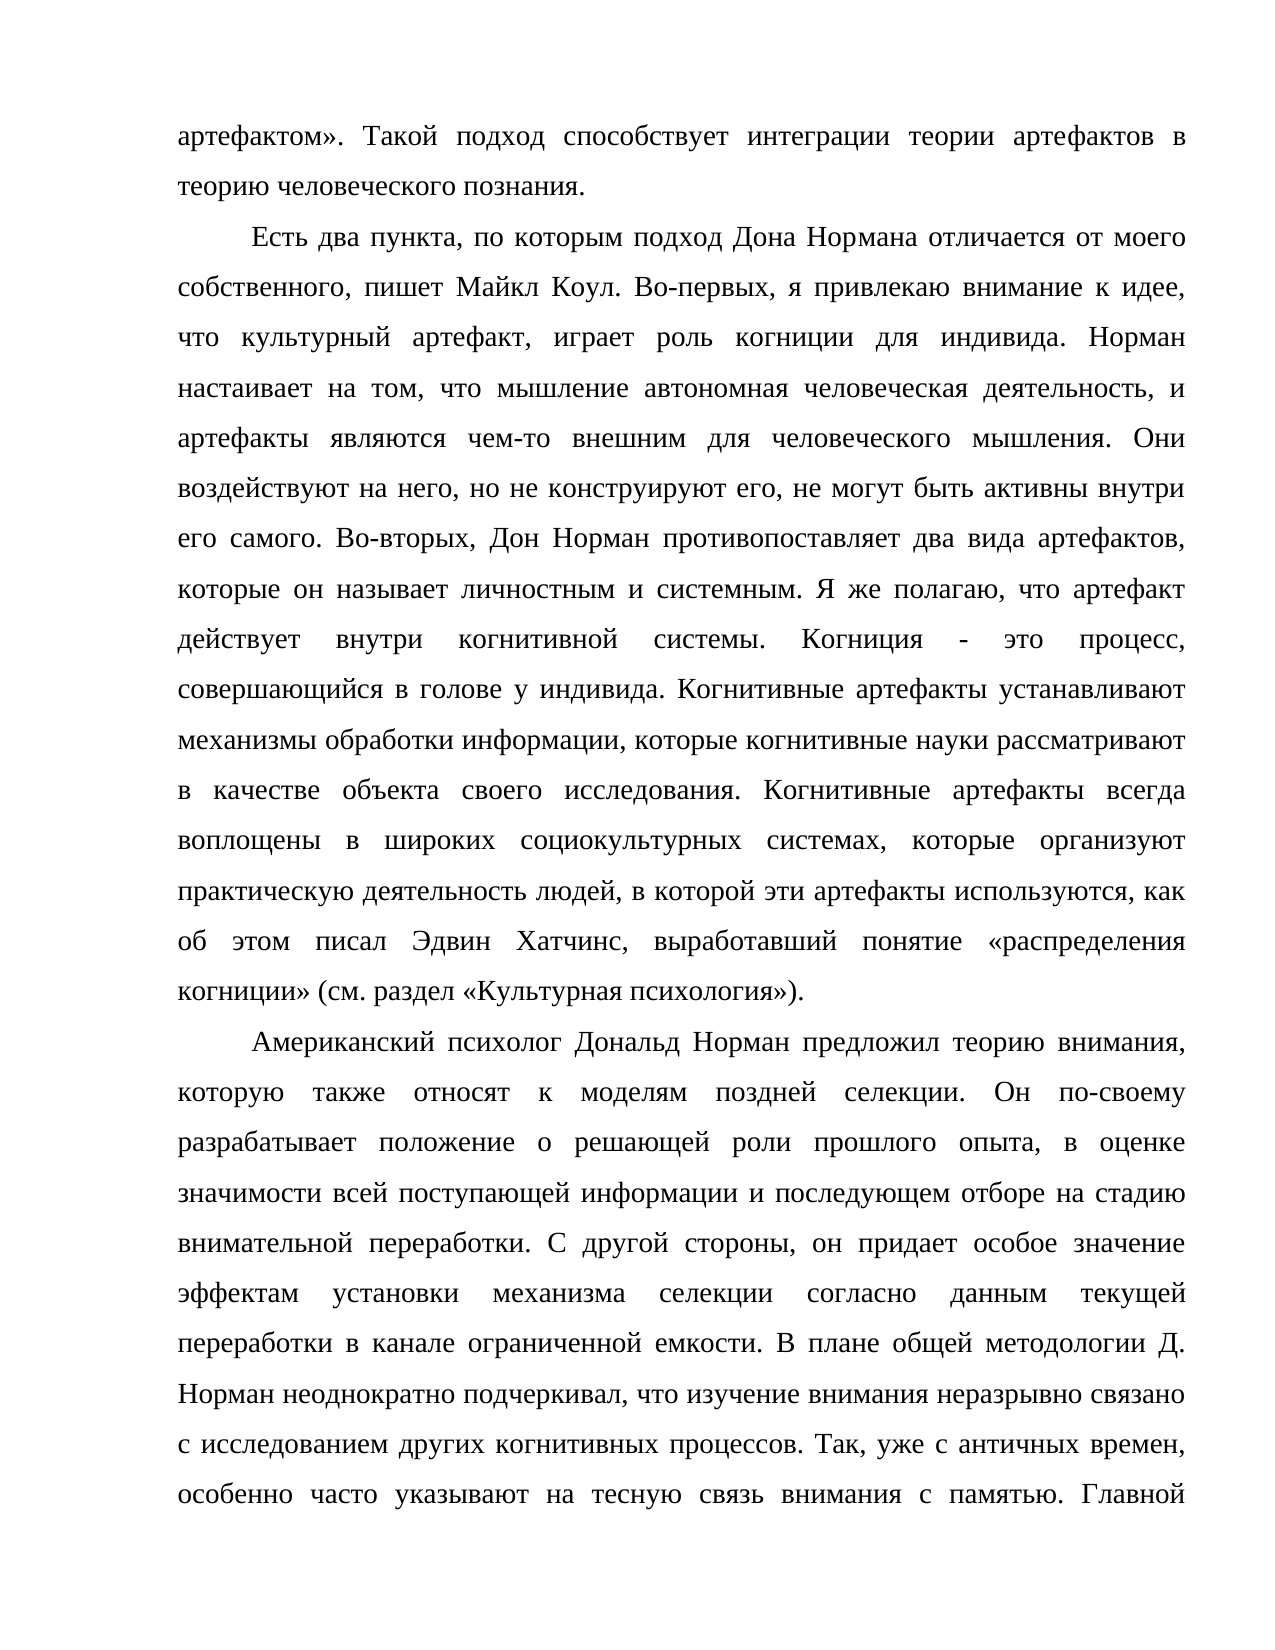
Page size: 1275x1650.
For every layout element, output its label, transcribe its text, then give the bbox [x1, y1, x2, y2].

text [177, 118, 1186, 202]
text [177, 1024, 1186, 1510]
text Есть два пункта, по которым подход Дона Нормана отличается от моего собственного, пишет Майкл Коул. Во-первых, я привлекаю внимание к идее, что культурный артефакт, играет роль когниции для индивида. Норман настаивает на том, что мышление автономная человеческая деятельность, и артефакты являются чем-то внешним для человеческого мышления. Они воздействуют на него, но не конструируют его, не могут быть активны внутри его самого. Во-вторых, Дон Норман противопоставляет два вида артефактов, которые он называет личностным и системным. Я же полагаю, что артефакт действует внутри когнитивной системы. Когниция - это процесс, совершающийся в голове у индивида. Когнитивные артефакты устанавливают механизмы обработки информации, которые когнитивные науки рассматривают в качестве объекта своего исследования. Когнитивные артефакты всегда воплощены в широких социокультурных системах, которые организуют практическую деятельность людей, в которой эти артефакты используются, как об этом писал Эдвин Хатчинс, выработавший понятие «распределения когниции» (см. раздел «Культурная психология»). [177, 219, 1186, 1007]
